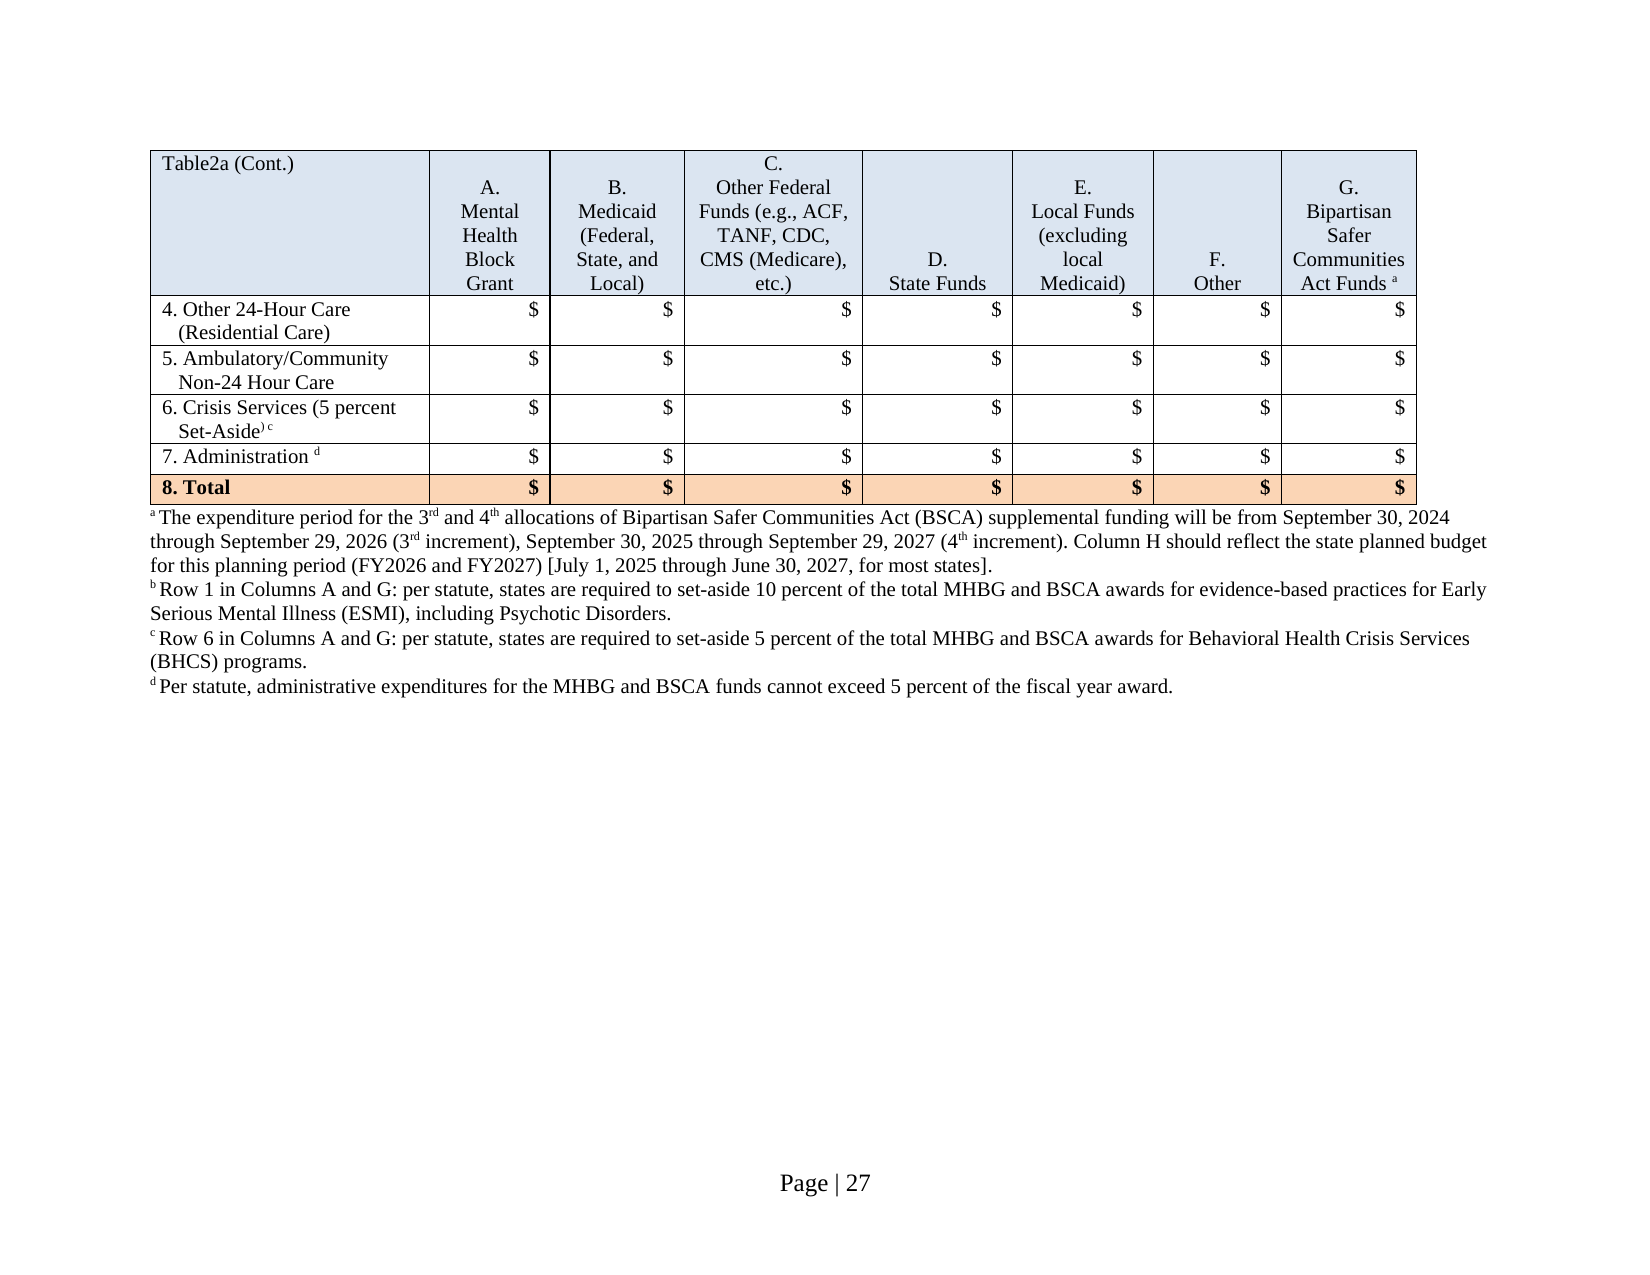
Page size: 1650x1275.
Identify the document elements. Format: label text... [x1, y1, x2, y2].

table_cell $ [430, 444, 549, 474]
table_cell D. State Funds [863, 151, 1012, 295]
text b Row 1 in Columns A and G: per statute, states are required to set-aside 10 percent of the total MHBG and BSCA awards for evidence-based practices for Early Serious Mental Illness (ESMI), including Psychotic Disorders. [150, 577, 1500, 625]
table_cell $ [1154, 395, 1281, 443]
table_cell $ [430, 395, 549, 443]
table_cell $ [551, 444, 684, 474]
table_cell $ [1154, 346, 1281, 394]
table_cell 6. Crisis Services (5 percent Set-Aside) c [151, 395, 429, 443]
table_cell F. Other [1154, 151, 1281, 295]
table_cell $ [1013, 395, 1153, 443]
table_cell $ [1013, 475, 1153, 504]
table_cell $ [1282, 444, 1416, 474]
table_cell $ [1282, 296, 1416, 344]
table_cell A. Mental Health Block Grant [430, 151, 549, 295]
table_cell B. Medicaid (Federal, State, and Local) [551, 151, 684, 295]
text a The expenditure period for the 3rd and 4th allocations of Bipartisan Safer Communities Act (BSCA) supplemental funding will be from September 30, 2024 through September 29, 2026 (3rd increment), September 30, 2025 through September 29, 2027 (4th increment). Column H should reflect the state planned budget for this planning period (FY2026 and FY2027) [July 1, 2025 through June 30, 2027, for most states]. [150, 505, 1500, 577]
table_cell $ [551, 395, 684, 443]
table_cell $ [551, 346, 684, 394]
text c Row 6 in Columns A and G: per statute, states are required to set-aside 5 percent of the total MHBG and BSCA awards for Behavioral Health Crisis Services (BHCS) programs. [150, 625, 1500, 673]
table_cell 4. Other 24-Hour Care (Residential Care) [151, 296, 429, 344]
table_cell $ [863, 346, 1012, 394]
table_cell $ [430, 475, 549, 504]
table_cell $ [685, 444, 862, 474]
table_cell $ [1013, 346, 1153, 394]
table_cell $ [685, 296, 862, 344]
table_cell $ [863, 296, 1012, 344]
table_cell $ [430, 296, 549, 344]
table_cell $ [685, 475, 862, 504]
table_cell $ [863, 444, 1012, 474]
table_cell $ [863, 395, 1012, 443]
table_cell $ [1154, 475, 1281, 504]
table_cell $ [430, 346, 549, 394]
table_cell 8. Total [151, 475, 429, 504]
table_cell $ [1013, 444, 1153, 474]
table_cell $ [1282, 475, 1416, 504]
table_cell $ [1154, 444, 1281, 474]
table_cell $ [551, 296, 684, 344]
table_cell Table2a (Cont.) [151, 151, 429, 295]
table_cell $ [685, 346, 862, 394]
table_cell $ [1154, 296, 1281, 344]
table_cell $ [551, 475, 684, 504]
table_cell $ [685, 395, 862, 443]
table_cell C. Other Federal Funds (e.g., ACF, TANF, CDC, CMS (Medicare), etc.) [685, 151, 862, 295]
table_cell $ [863, 475, 1012, 504]
table_cell $ [1013, 296, 1153, 344]
table_cell $ [1282, 346, 1416, 394]
table_cell 7. Administration d [151, 444, 429, 474]
table_cell G. Bipartisan Safer Communities Act Funds a [1282, 151, 1416, 295]
table_cell E. Local Funds (excluding local Medicaid) [1013, 151, 1153, 295]
text d Per statute, administrative expenditures for the MHBG and BSCA funds cannot exceed 5 percent of the fiscal year award. [150, 673, 1500, 698]
table_cell $ [1282, 395, 1416, 443]
table_cell 5. Ambulatory/Community Non-24 Hour Care [151, 346, 429, 394]
